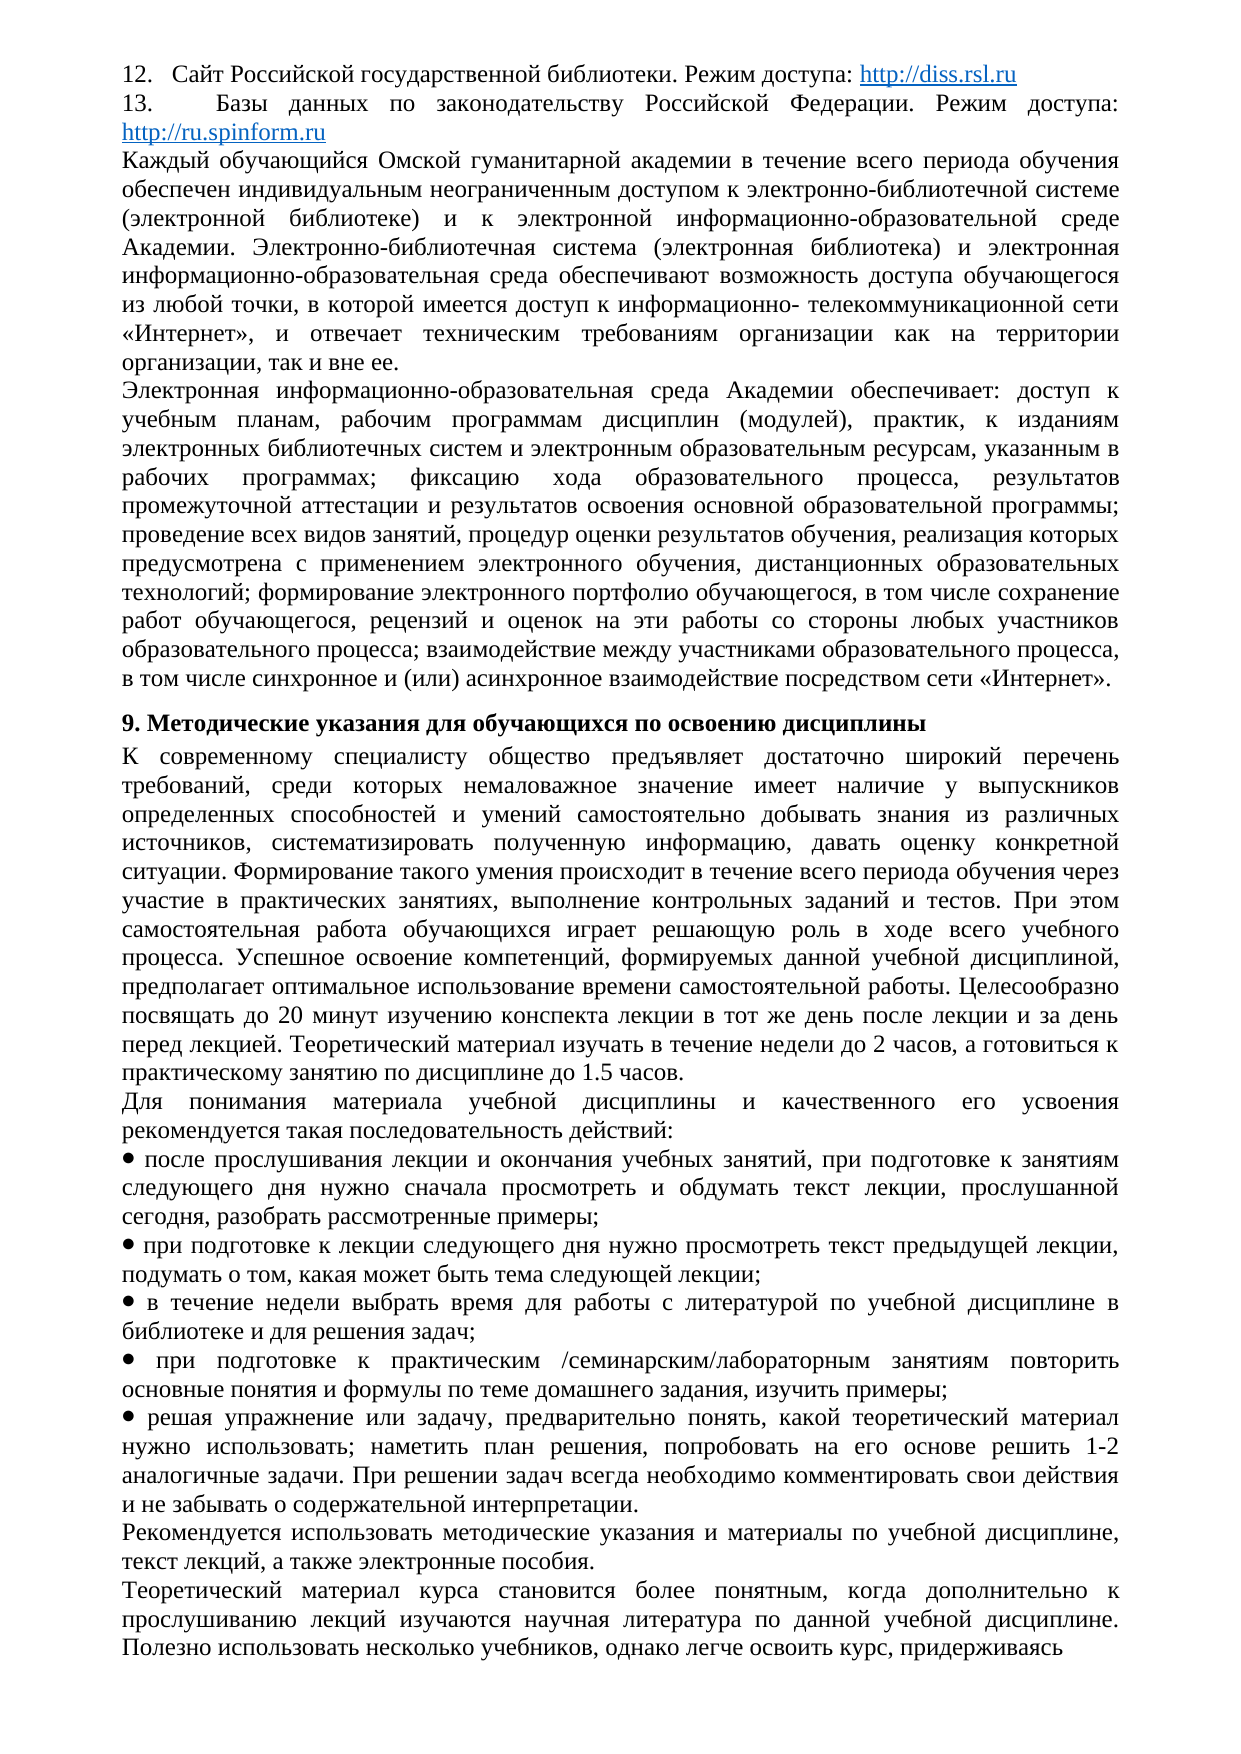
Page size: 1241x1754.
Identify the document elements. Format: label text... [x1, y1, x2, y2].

table_cell 9. Методические указания для обучающихся по освоению дисциплины [118, 709, 1124, 741]
table_header 12. Сайт Российской государственной библиотеки. Режим доступа: http://diss.rsl.ru 13. Базы данных по законодательству Российской Федерации. Режим доступа: http://ru.spinform.ru Каждый обучающийся Омской гуманитарной академии в течение всего периода обучения обеспечен индивидуальным неограниченным доступом к электронно-библиотечной системе (электронной библиотеке) и к электронной информационно-образовательной среде Академии. Электронно-библиотечная система (электронная библиотека) и электронная информационно-образовательная среда обеспечивают возможность доступа обучающегося из любой точки, в которой имеется доступ к информационно- телекоммуникационной сети «Интернет», и отвечает техническим требованиям организации как на территории организации, так и вне ее. Электронная информационно-образовательная среда Академии обеспечивает: доступ к учебным планам, рабочим программам дисциплин (модулей), практик, к изданиям электронных библиотечных систем и электронным образовательным ресурсам, указанным в рабочих программах; фиксацию хода образовательного процесса, результатов промежуточной аттестации и результатов освоения основной образовательной программы; проведение всех видов занятий, процедур оценки результатов обучения, реализация которых предусмотрена с применением электронного обучения, дистанционных образовательных технологий; формирование электронного портфолио обучающегося, в том числе сохранение работ обучающегося, рецензий и оценок на эти работы со стороны любых участников образовательного процесса; взаимодействие между участниками образовательного процесса, в том числе синхронное и (или) асинхронное взаимодействие посредством сети «Интернет». [118, 59, 1124, 708]
table_cell К современному специалисту общество предъявляет достаточно широкий перечень требований, среди которых немаловажное значение имеет наличие у выпускников определенных способностей и умений самостоятельно добывать знания из различных источников, систематизировать полученную информацию, давать оценку конкретной ситуации. Формирование такого умения происходит в течение всего периода обучения через участие в практических занятиях, выполнение контрольных заданий и тестов. При этом самостоятельная работа обучающихся играет решающую роль в ходе всего учебного процесса. Успешное освоение компетенций, формируемых данной учебной дисциплиной, предполагает оптимальное использование времени самостоятельной работы. Целесообразно посвящать до 20 минут изучению конспекта лекции в тот же день после лекции и за день перед лекцией. Теоретический материал изучать в течение недели до 2 часов, а готовиться к практическому занятию по дисциплине до 1.5 часов. Для понимания материала учебной дисциплины и качественного его усвоения рекомендуется такая последовательность действий: ⦁ после прослушивания лекции и окончания учебных занятий, при подготовке к занятиям следующего дня нужно сначала просмотреть и обдумать текст лекции, прослушанной сегодня, разобрать рассмотренные примеры; ⦁ при подготовке к лекции следующего дня нужно просмотреть текст предыдущей лекции, подумать о том, какая может быть тема следующей лекции; ⦁ в течение недели выбрать время для работы с литературой по учебной дисциплине в библиотеке и для решения задач; ⦁ при подготовке к практическим /семинарским/лабораторным занятиям повторить основные понятия и формулы по теме домашнего задания, изучить примеры; ⦁ решая упражнение или задачу, предварительно понять, какой теоретический материал нужно использовать; наметить план решения, попробовать на его основе решить 1-2 аналогичные задачи. При решении задач всегда необходимо комментировать свои действия и не забывать о содержательной интерпретации. Рекомендуется использовать методические указания и материалы по учебной дисциплине, текст лекций, а также электронные пособия. Теоретический материал курса становится более понятным, когда дополнительно к прослушиванию лекций изучаются научная литература по данной учебной дисциплине. Полезно использовать несколько учебников, однако легче освоить курс, придерживаясь [118, 741, 1124, 1662]
